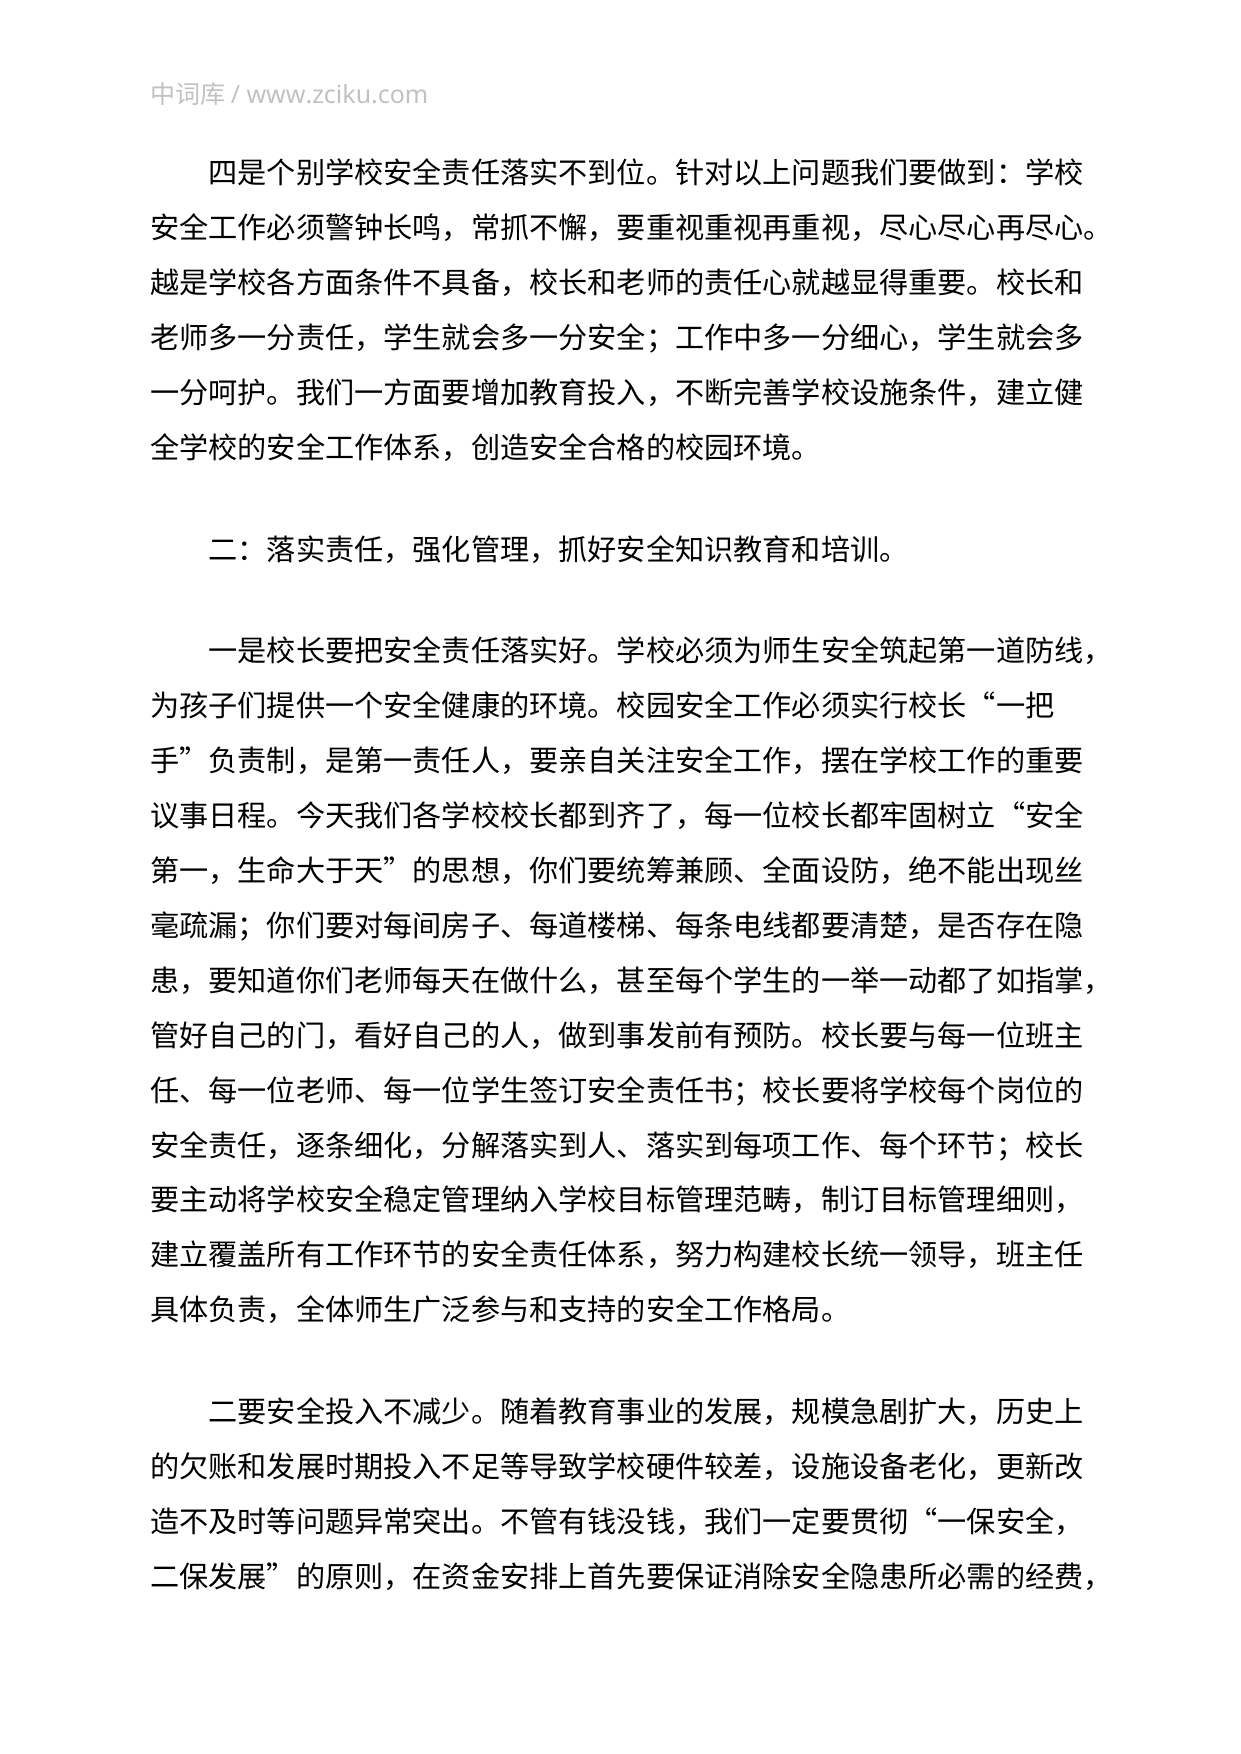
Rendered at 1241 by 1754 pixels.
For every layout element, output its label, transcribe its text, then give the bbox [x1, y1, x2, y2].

text 二：落实责任，强化管理，抓好安全知识教育和培训。 [150, 526, 1090, 568]
text 四是个别学校安全责任落实不到位。针对以上问题我们要做到：学校安全工作必须警钟长鸣，常抓不懈，要重视重视再重视，尽心尽心再尽心。越是学校各方面条件不具备，校长和老师的责任心就越显得重要。校长和老师多一分责任，学生就会多一分安全；工作中多一分细心，学生就会多一分呵护。我们一方面要增加教育投入，不断完善学校设施条件，建立健全学校的安全工作体系，创造安全合格的校园环境。 [150, 150, 1090, 467]
text 一是校长要把安全责任落实好。学校必须为师生安全筑起第一道防线，为孩子们提供一个安全健康的环境。校园安全工作必须实行校长“一把手”负责制，是第一责任人，要亲自关注安全工作，摆在学校工作的重要议事日程。今天我们各学校校长都到齐了，每一位校长都牢固树立“安全第一，生命大于天”的思想，你们要统筹兼顾、全面设防，绝不能出现丝毫疏漏；你们要对每间房子、每道楼梯、每条电线都要清楚，是否存在隐患，要知道你们老师每天在做什么，甚至每个学生的一举一动都了如指掌，管好自己的门，看好自己的人，做到事发前有预防。校长要与每一位班主任、每一位老师、每一位学生签订安全责任书；校长要将学校每个岗位的安全责任，逐条细化，分解落实到人、落实到每项工作、每个环节；校长要主动将学校安全稳定管理纳入学校目标管理范畴，制订目标管理细则，建立覆盖所有工作环节的安全责任体系，努力构建校长统一领导，班主任具体负责，全体师生广泛参与和支持的安全工作格局。 [150, 628, 1090, 1329]
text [150, 1388, 1090, 1596]
